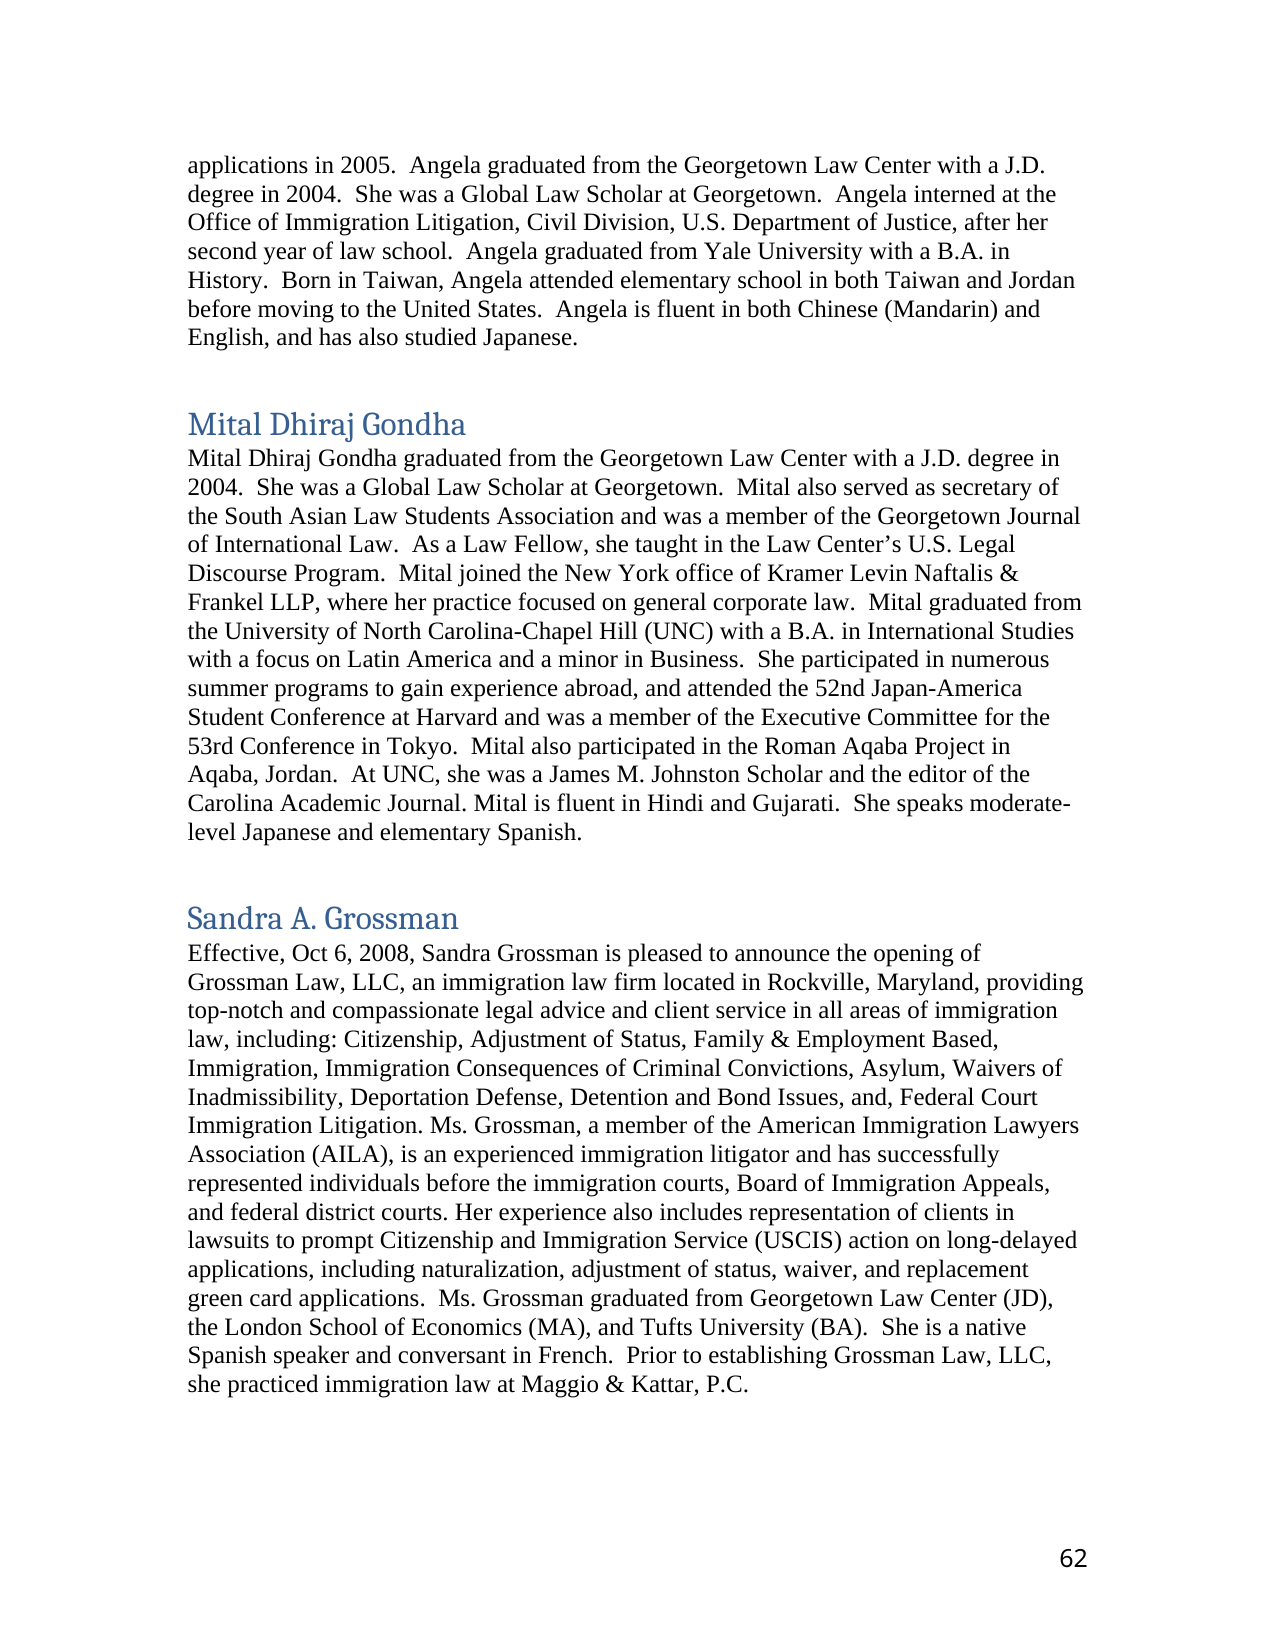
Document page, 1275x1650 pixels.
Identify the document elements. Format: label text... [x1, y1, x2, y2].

text Effective, Oct 6, 2008, Sandra Grossman is pleased to announce the opening of Grossman Law, LLC, an immigration law firm located in Rockville, Maryland, providing top-notch and compassionate legal advice and client service in all areas of immigration law, including: Citizenship, Adjustment of Status, Family & Employment Based, Immigration, Immigration Consequences of Criminal Convictions, Asylum, Waivers of Inadmissibility, Deportation Defense, Detention and Bond Issues, and, Federal Court Immigration Litigation. Ms. Grossman, a member of the American Immigration Lawyers Association (AILA), is an experienced immigration litigator and has successfully represented individuals before the immigration courts, Board of Immigration Appeals, and federal district courts. Her experience also includes representation of clients in lawsuits to prompt Citizenship and Immigration Service (USCIS) action on long-delayed applications, including naturalization, adjustment of status, waiver, and replacement green card applications. Ms. Grossman graduated from Georgetown Law Center (JD), the London School of Economics (MA), and Tufts University (BA). She is a native Spanish speaker and conversant in French. Prior to establishing Grossman Law, LLC, she practiced immigration law at Maggio & Kattar, P.C. [187, 938, 1087, 1398]
text Mital Dhiraj Gondha graduated from the Georgetown Law Center with a J.D. degree in 2004. She was a Global Law Scholar at Georgetown. Mital also served as secretary of the South Asian Law Students Association and was a member of the Georgetown Journal of International Law. As a Law Fellow, she taught in the Law Center’s U.S. Legal Discourse Program. Mital joined the New York office of Kramer Levin Naftalis & Frankel LLP, where her practice focused on general corporate law. Mital graduated from the University of North Carolina-Chapel Hill (UNC) with a B.A. in International Studies with a focus on Latin America and a minor in Business. She participated in numerous summer programs to gain experience abroad, and attended the 52nd Japan-America Student Conference at Harvard and was a member of the Executive Committee for the 53rd Conference in Tokyo. Mital also participated in the Roman Aqaba Project in Aqaba, Jordan. At UNC, she was a James M. Johnston Scholar and the editor of the Carolina Academic Journal. Mital is fluent in Hindi and Gujarati. She speaks moderate-level Japanese and elementary Spanish. [187, 443, 1087, 846]
subtitle Sandra A. Grossman [187, 899, 1087, 938]
subtitle Mital Dhiraj Gondha [187, 405, 1087, 443]
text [187, 150, 1087, 351]
